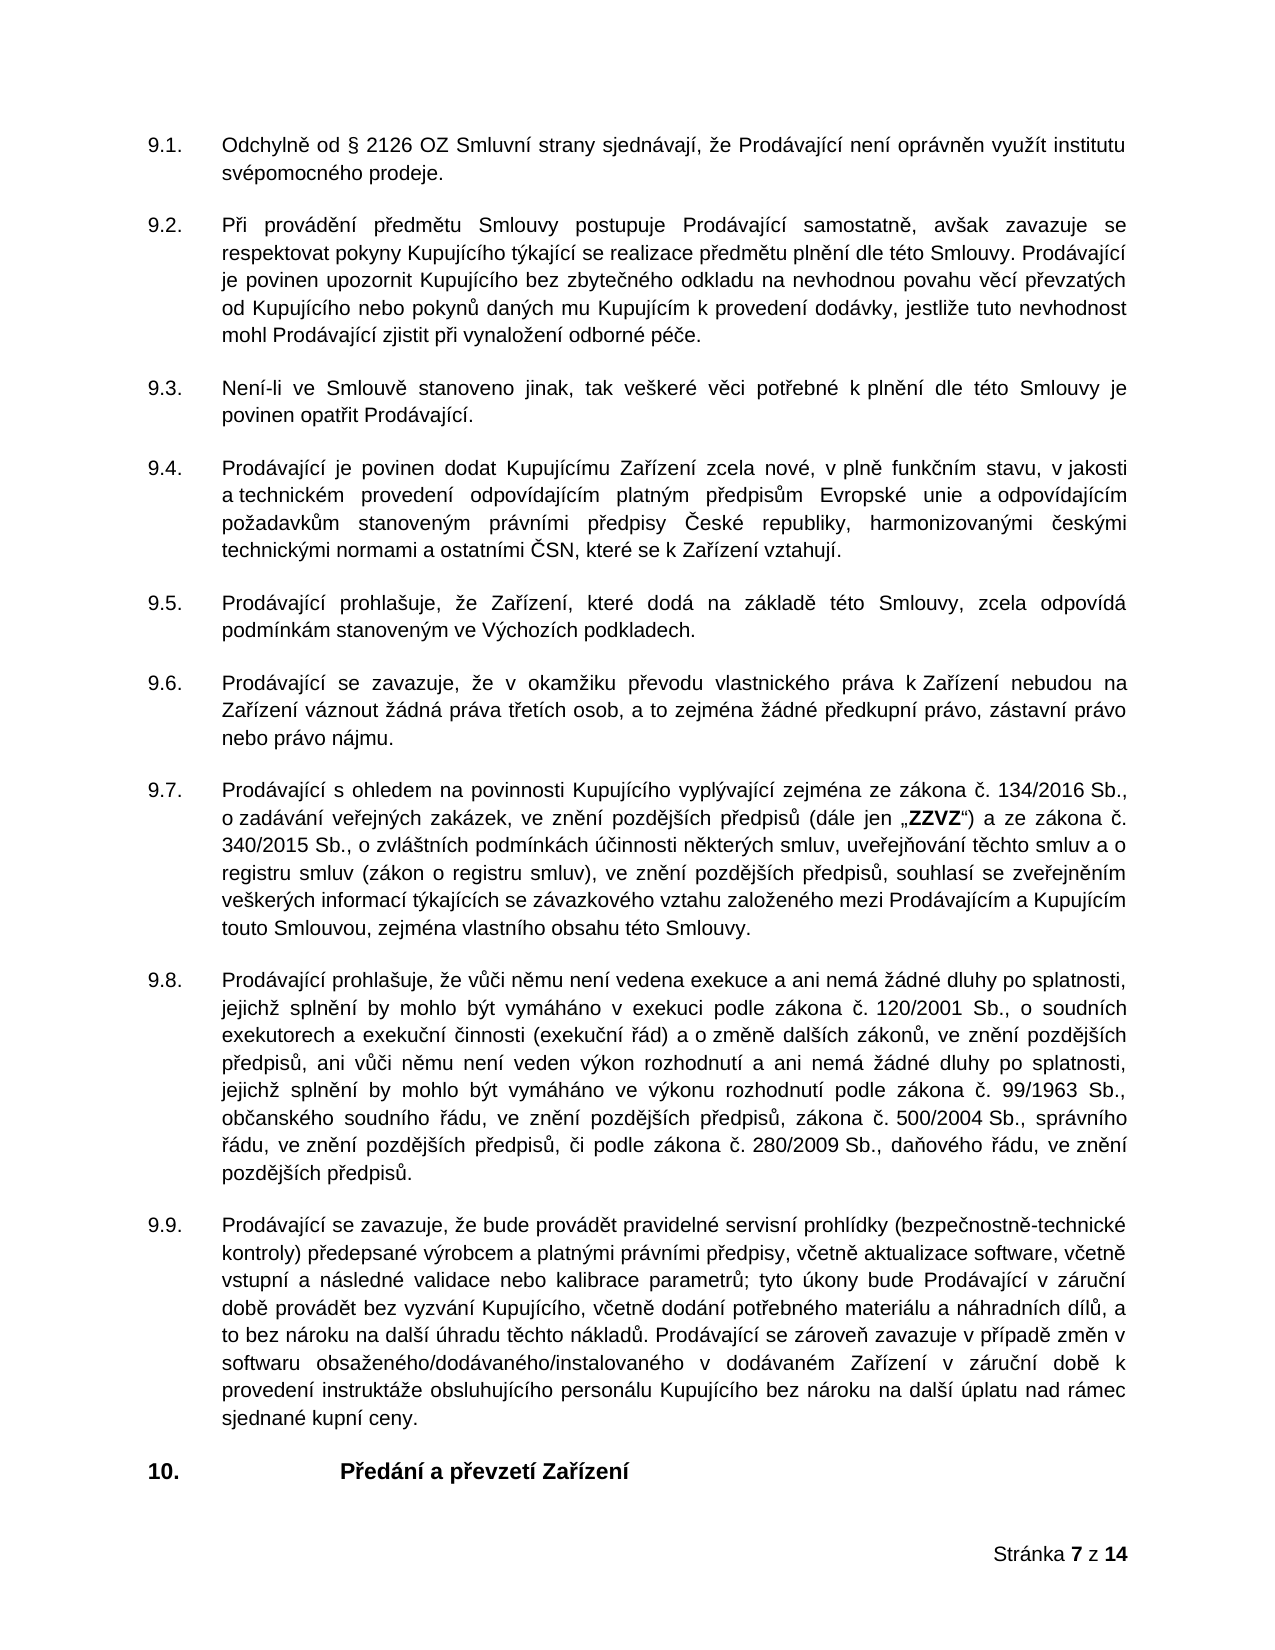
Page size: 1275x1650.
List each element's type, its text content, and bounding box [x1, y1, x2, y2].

subtitle Není-li ve Smlouvě stanoveno jinak, tak veškeré věci potřebné k plnění dle této Smlouvy je povinen opatřit Prodávající. [148, 375, 1127, 427]
subtitle Prodávající je povinen dodat Kupujícímu Zařízení zcela nové, v plně funkčním stavu, v jakosti a technickém provedení odpovídajícím platným předpisům Evropské unie a odpovídajícím požadavkům stanoveným právními předpisy České republiky, harmonizovanými českými technickými normami a ostatními ČSN, které se k Zařízení vztahují. [148, 455, 1127, 562]
subtitle Odchylně od § 2126 OZ Smluvní strany sjednávají, že Prodávající není oprávněn využít institutu svépomocného prodeje. [148, 133, 1127, 184]
subtitle Prodávající s ohledem na povinnosti Kupujícího vyplývající zejména ze zákona č. 134/2016 Sb., o zadávání veřejných zakázek, ve znění pozdějších předpisů (dále jen „ZZVZ“) a ze zákona č. 340/2015 Sb., o zvláštních podmínkách účinnosti některých smluv, uveřejňování těchto smluv a o registru smluv (zákon o registru smluv), ve znění pozdějších předpisů, souhlasí se zveřejněním veškerých informací týkajících se závazkového vztahu založeného mezi Prodávajícím a Kupujícím touto Smlouvou, zejména vlastního obsahu této Smlouvy. [148, 778, 1127, 939]
subtitle Prodávající se zavazuje, že bude provádět pravidelné servisní prohlídky (bezpečnostně-technické kontroly) předepsané výrobcem a platnými právními předpisy, včetně aktualizace software, včetně vstupní a následné validace nebo kalibrace parametrů; tyto úkony bude Prodávající v záruční době provádět bez vyzvání Kupujícího, včetně dodání potřebného materiálu a náhradních dílů, a to bez nároku na další úhradu těchto nákladů. Prodávající se zároveň zavazuje v případě změn v softwaru obsaženého/dodávaného/instalovaného v dodávaném Zařízení v záruční době k provedení instruktáže obsluhujícího personálu Kupujícího bez nároku na další úplatu nad rámec sjednané kupní ceny. [148, 1213, 1127, 1429]
subtitle Při provádění předmětu Smlouvy postupuje Prodávající samostatně, avšak zavazuje se respektovat pokyny Kupujícího týkající se realizace předmětu plnění dle této Smlouvy. Prodávající je povinen upozornit Kupujícího bez zbytečného odkladu na nevhodnou povahu věcí převzatých od Kupujícího nebo pokynů daných mu Kupujícím k provedení dodávky, jestliže tuto nevhodnost mohl Prodávající zjistit při vynaložení odborné péče. [148, 213, 1127, 347]
subtitle Prodávající se zavazuje, že v okamžiku převodu vlastnického práva k Zařízení nebudou na Zařízení váznout žádná práva třetích osob, a to zejména žádné předkupní právo, zástavní právo nebo právo nájmu. [148, 670, 1127, 749]
subtitle Prodávající prohlašuje, že vůči němu není vedena exekuce a ani nemá žádné dluhy po splatnosti, jejichž splnění by mohlo být vymáháno v exekuci podle zákona č. 120/2001 Sb., o soudních exekutorech a exekuční činnosti (exekuční řád) a o změně dalších zákonů, ve znění pozdějších předpisů, ani vůči němu není veden výkon rozhodnutí a ani nemá žádné dluhy po splatnosti, jejichž splnění by mohlo být vymáháno ve výkonu rozhodnutí podle zákona č. 99/1963 Sb., občanského soudního řádu, ve znění pozdějších předpisů, zákona č. 500/2004 Sb., správního řádu, ve znění pozdějších předpisů, či podle zákona č. 280/2009 Sb., daňového řádu, ve znění pozdějších předpisů. [148, 968, 1127, 1184]
subtitle Prodávající prohlašuje, že Zařízení, které dodá na základě této Smlouvy, zcela odpovídá podmínkám stanoveným ve Výchozích podkladech. [148, 590, 1127, 642]
subtitle Předání a převzetí Zařízení [148, 1458, 1127, 1484]
